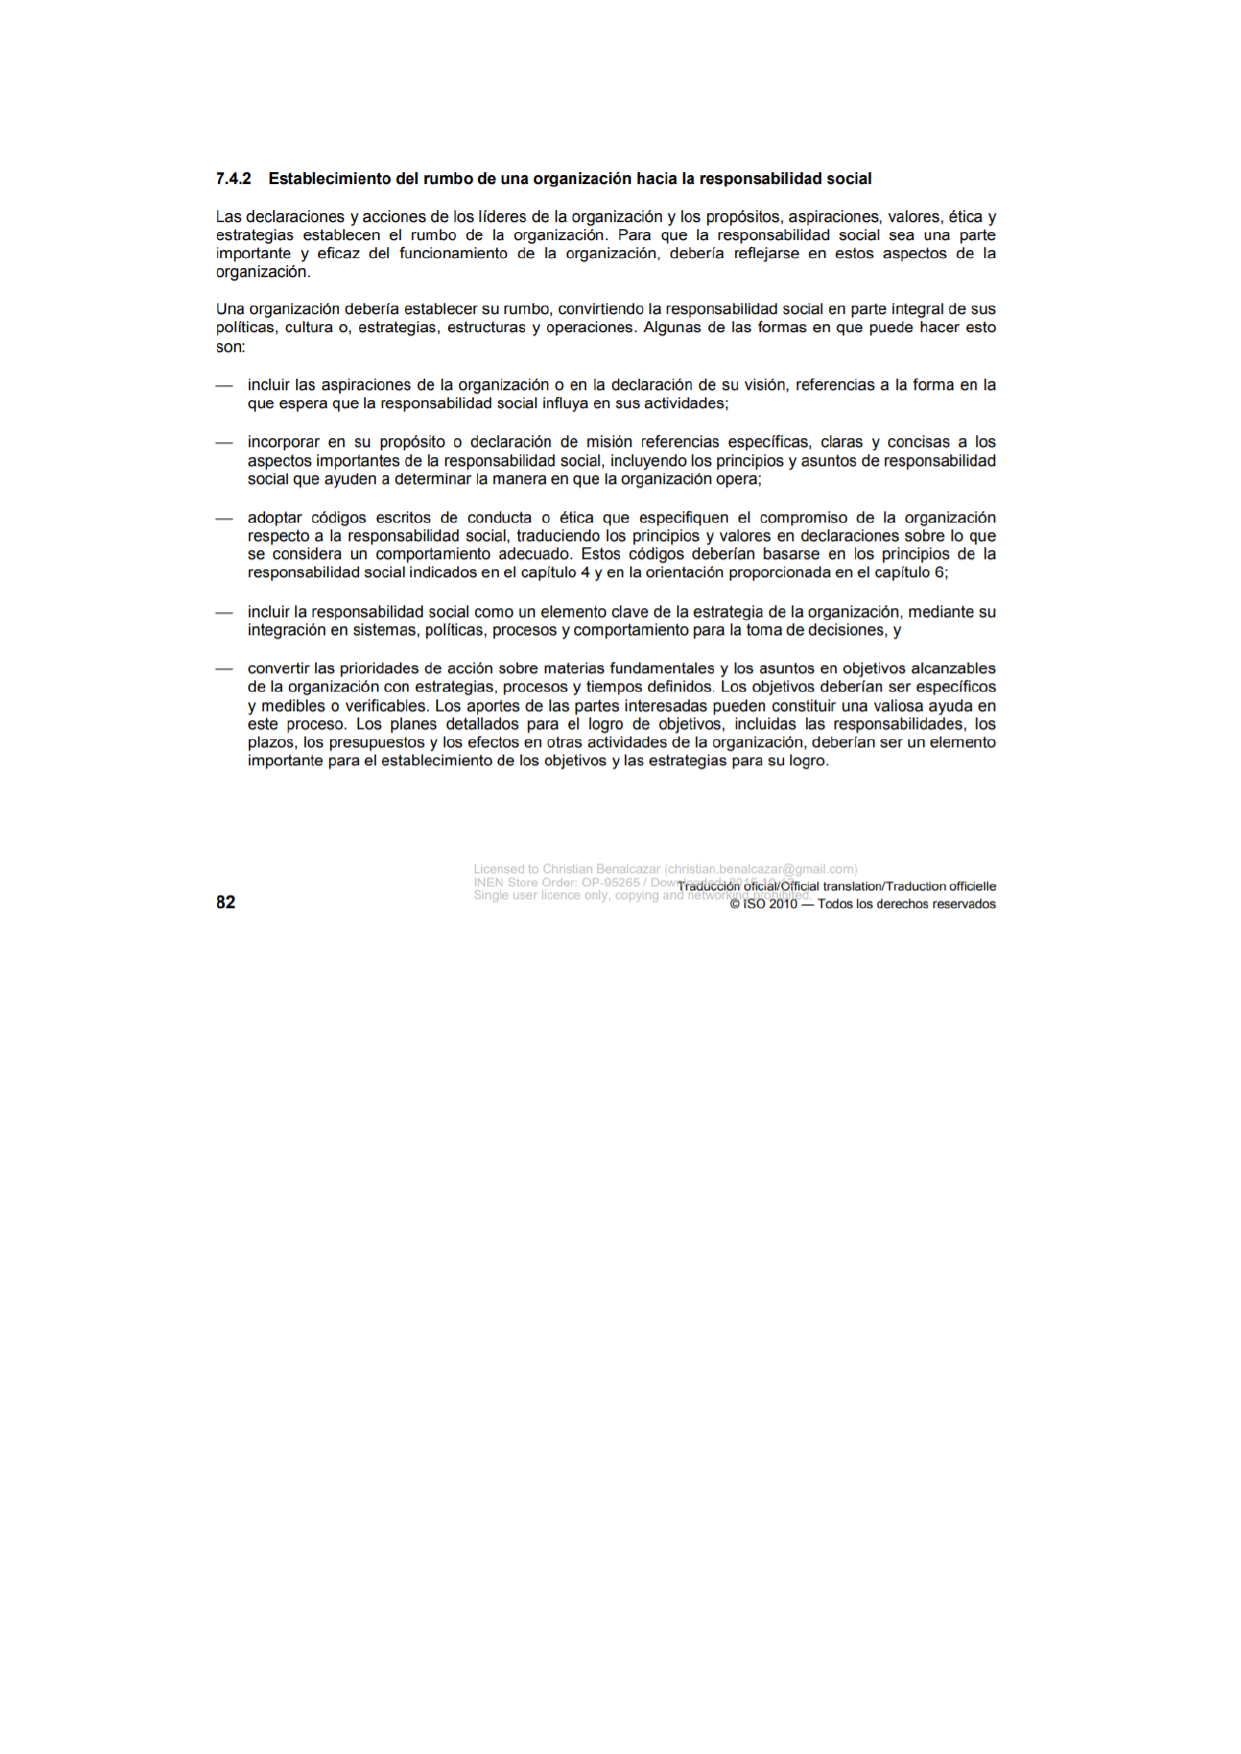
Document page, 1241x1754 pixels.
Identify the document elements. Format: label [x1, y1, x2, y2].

picture [177, 147, 1105, 917]
